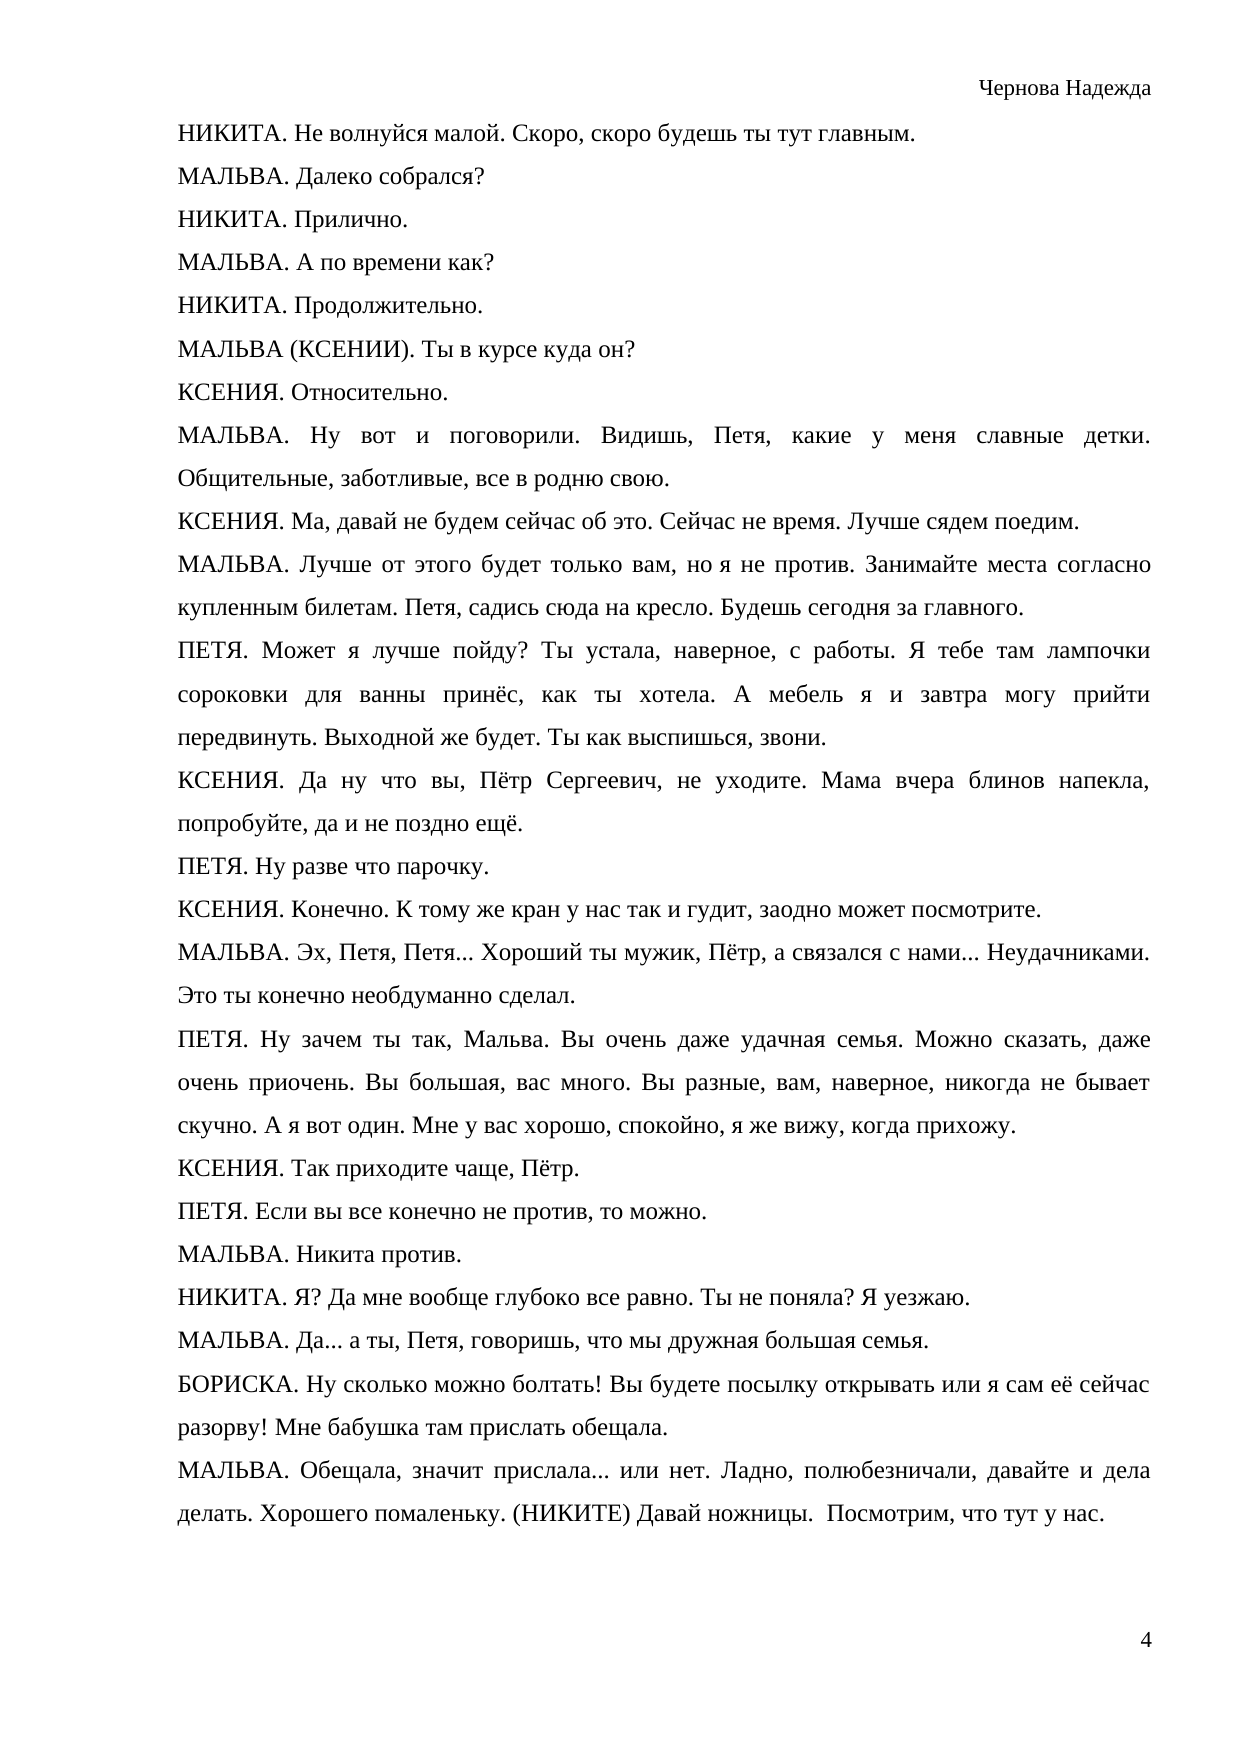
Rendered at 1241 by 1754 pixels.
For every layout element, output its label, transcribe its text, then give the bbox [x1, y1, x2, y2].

text МАЛЬВА. Да... а ты, Петя, говоришь, что мы дружная большая семья. [177, 1326, 1152, 1354]
text МАЛЬВА. Ну вот и поговорили. Видишь, Петя, какие у меня славные детки. Общительные, заботливые, все в родню свою. [177, 420, 1152, 492]
text МАЛЬВА. Далеко собрался? [177, 161, 1152, 190]
text НИКИТА. Я? Да мне вообще глубоко все равно. Ты не поняла? Я уезжаю. [177, 1282, 1152, 1311]
text НИКИТА. Продолжительно. [177, 291, 1152, 319]
text МАЛЬВА. Никита против. [177, 1239, 1152, 1268]
text КСЕНИЯ. Так приходите чаще, Пётр. [177, 1153, 1152, 1182]
text БОРИСКА. Ну сколько можно болтать! Вы будете посылку открывать или я сам её сейчас разорву! Мне бабушка там прислать обещала. [177, 1369, 1152, 1441]
text КСЕНИЯ. Относительно. [177, 377, 1152, 406]
text КСЕНИЯ. Ма, давай не будем сейчас об это. Сейчас не время. Лучше сядем поедим. [177, 506, 1152, 535]
text КСЕНИЯ. Да ну что вы, Пётр Сергеевич, не уходите. Мама вчера блинов напекла, попробуйте, да и не поздно ещё. [177, 765, 1152, 837]
text НИКИТА. Не волнуйся малой. Скоро, скоро будешь ты тут главным. [177, 118, 1152, 147]
text МАЛЬВА. Обещала, значит прислала... или нет. Ладно, полюбезничали, давайте и дела делать. Хорошего помаленьку. (НИКИТЕ) Давай ножницы. Посмотрим, что тут у нас. [177, 1455, 1152, 1527]
text НИКИТА. Прилично. [177, 204, 1152, 233]
text МАЛЬВА. Эх, Петя, Петя... Хороший ты мужик, Пётр, а связался с нами... Неудачниками. Это ты конечно необдуманно сделал. [177, 937, 1152, 1009]
text ПЕТЯ. Ну разве что парочку. [177, 851, 1152, 880]
text ПЕТЯ. Может я лучше пойду? Ты устала, наверное, с работы. Я тебе там лампочки сороковки для ванны принёс, как ты хотела. А мебель я и завтра могу прийти передвинуть. Выходной же будет. Ты как выспишься, звони. [177, 636, 1152, 751]
text КСЕНИЯ. Конечно. К тому же кран у нас так и гудит, заодно может посмотрите. [177, 894, 1152, 923]
text МАЛЬВА (КСЕНИИ). Ты в курсе куда он? [177, 334, 1152, 362]
text ПЕТЯ. Если вы все конечно не против, то можно. [177, 1196, 1152, 1225]
text ПЕТЯ. Ну зачем ты так, Мальва. Вы очень даже удачная семья. Можно сказать, даже очень приочень. Вы большая, вас много. Вы разные, вам, наверное, никогда не бывает скучно. А я вот один. Мне у вас хорошо, спокойно, я же вижу, когда прихожу. [177, 1024, 1152, 1139]
text МАЛЬВА. А по времени как? [177, 247, 1152, 276]
text МАЛЬВА. Лучше от этого будет только вам, но я не против. Занимайте места согласно купленным билетам. Петя, садись сюда на кресло. Будешь сегодня за главного. [177, 549, 1152, 621]
